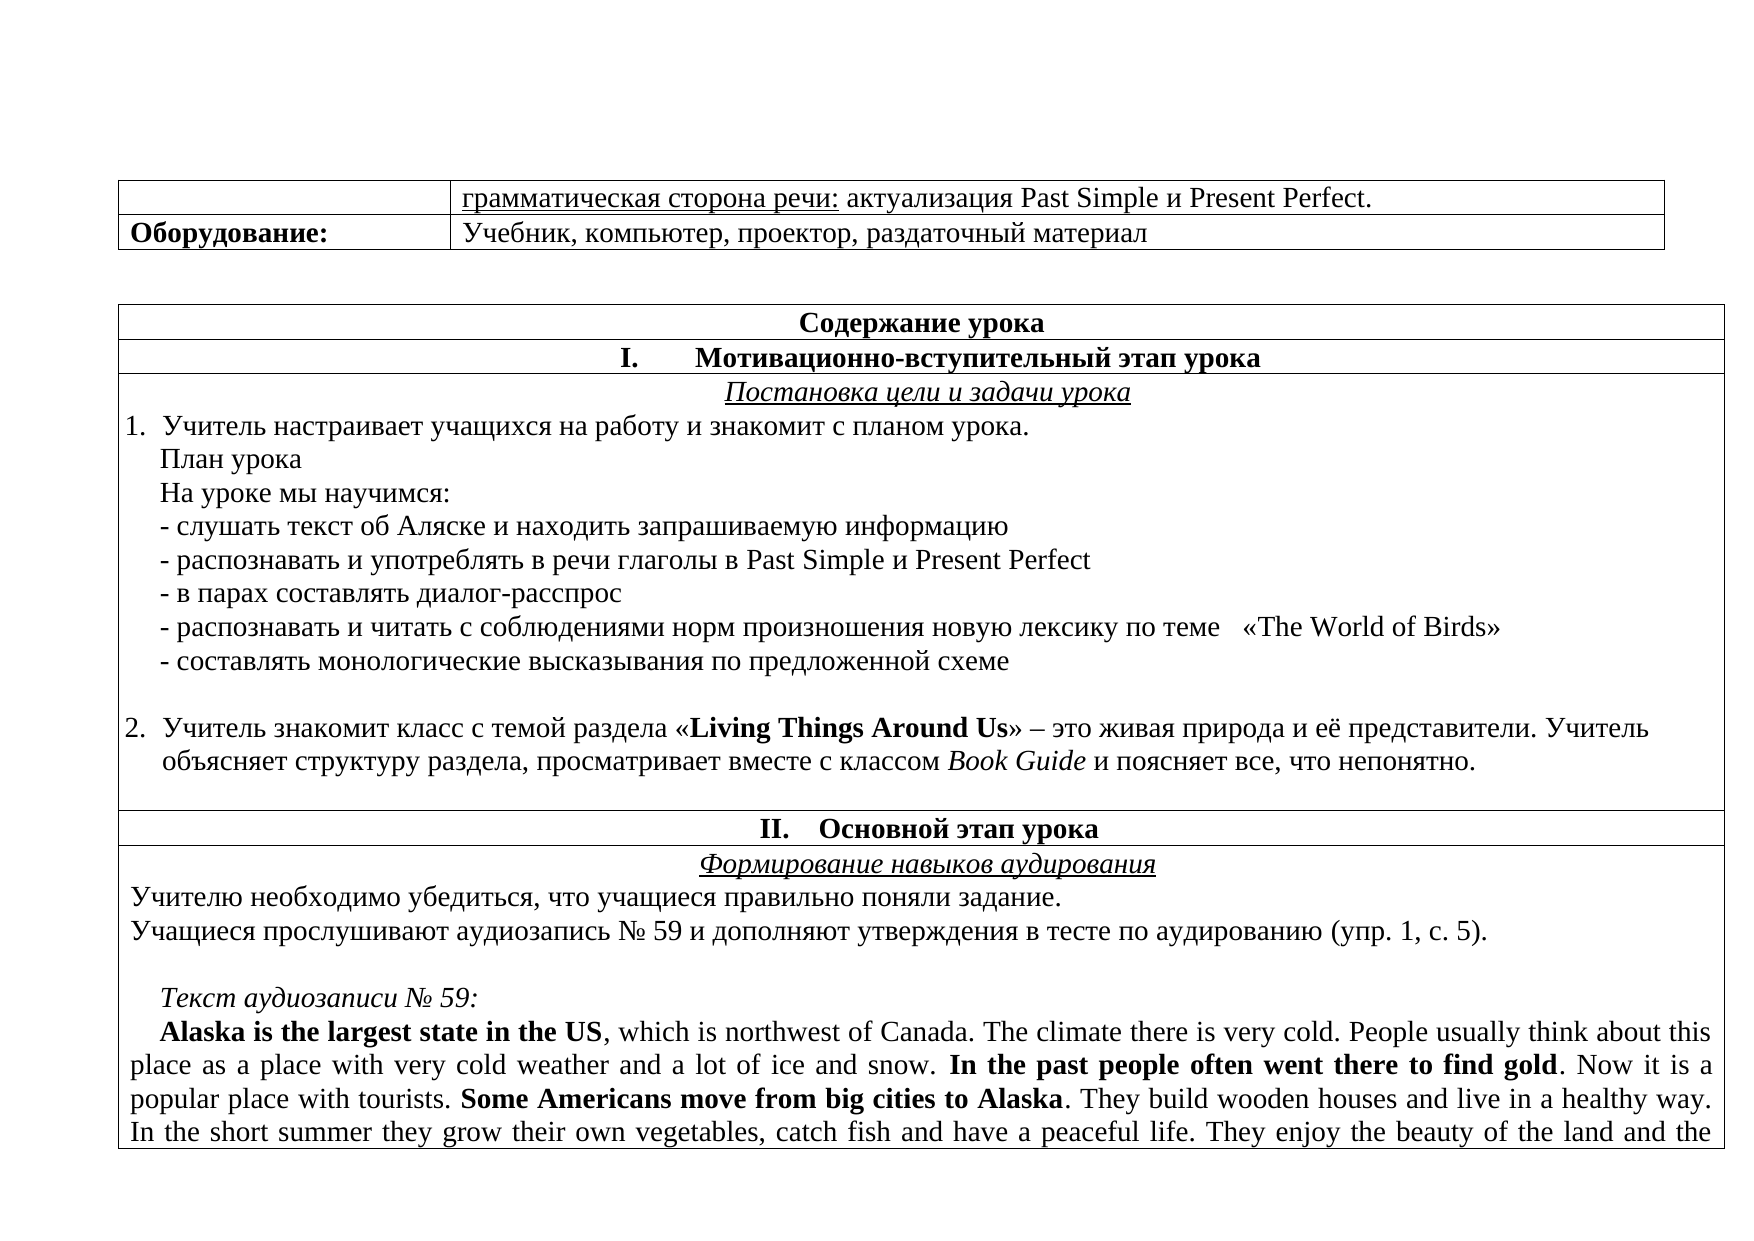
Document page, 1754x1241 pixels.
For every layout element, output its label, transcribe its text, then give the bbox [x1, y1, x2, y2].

table_cell Мотивационно-вступительный этап урока [119, 340, 1724, 373]
table_header Содержание урока [119, 305, 1724, 339]
table_cell Постановка цели и задачи урока Учитель настраивает учащихся на работу и знакомит с планом урока. План урока На уроке мы научимся: - слушать текст об Аляске и находить запрашиваемую информацию - распознавать и употреблять в речи глаголы в Past Simple и Present Perfect - в парах составлять диалог-расспрос - распознавать и читать с соблюдениями норм произношения новую лексику по теме «The World of Birds» - составлять монологические высказывания по предложенной схеме Учитель знакомит класс с темой раздела «Living Things Around Us» – это живая природа и её представители. Учитель объясняет структуру раздела, просматривает вместе с классом Book Guide и поясняет все, что непонятно. [119, 374, 1724, 810]
table_cell Учебник, компьютер, проектор, раздаточный материал [451, 215, 1664, 249]
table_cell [451, 181, 1664, 214]
table_cell Основной этап урока [119, 811, 1724, 845]
table_cell Оборудование: [119, 215, 450, 249]
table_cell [119, 181, 450, 214]
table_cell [119, 846, 1724, 1148]
